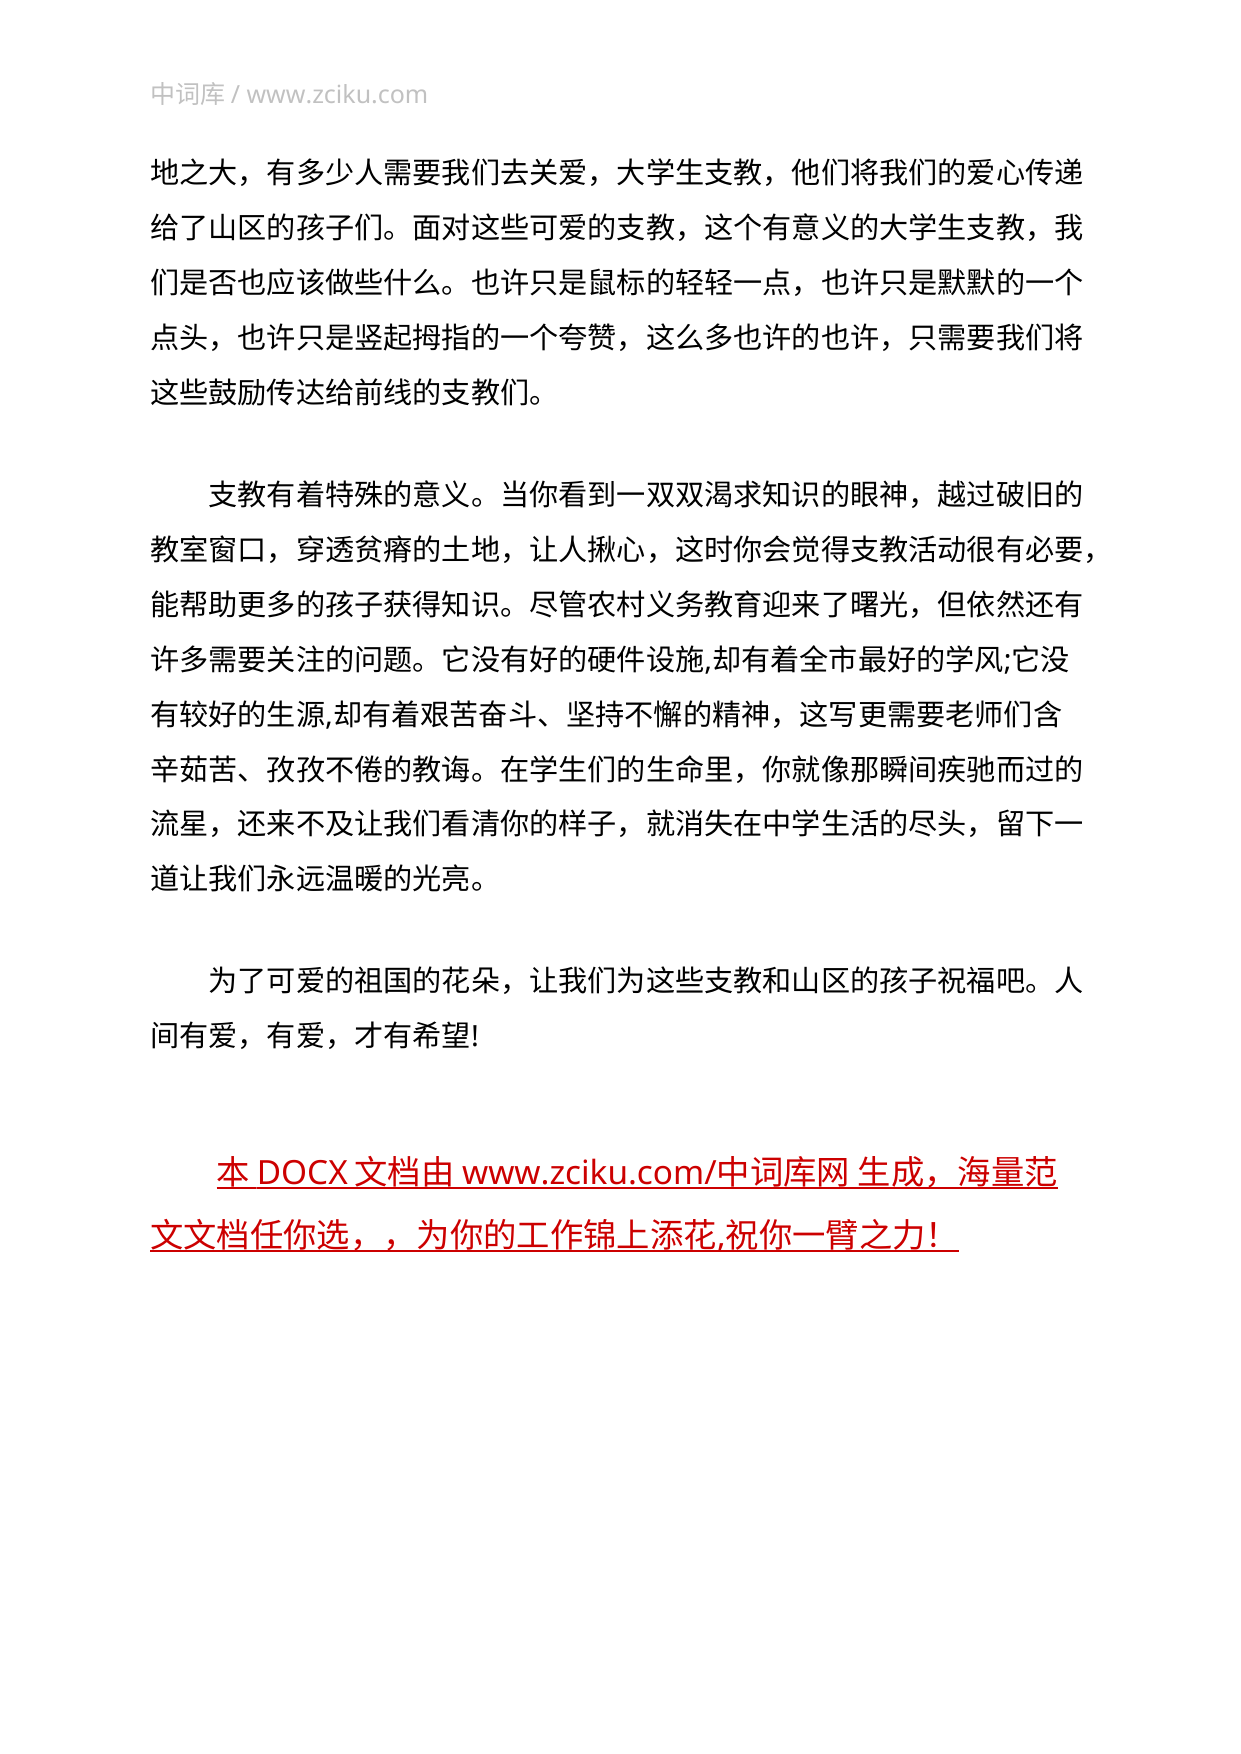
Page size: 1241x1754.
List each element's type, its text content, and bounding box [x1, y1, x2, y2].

text 为了可爱的祖国的花朵，让我们为这些支教和山区的孩子祝福吧。人间有爱，有爱，才有希望! [150, 958, 1090, 1055]
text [150, 150, 1090, 412]
text 本DOCX文档由 www.zciku.com/中词库网 生成，海量范文文档任你选，，为你的工作锦上添花,祝你一臂之力！ [150, 1146, 1090, 1257]
text 支教有着特殊的意义。当你看到一双双渴求知识的眼神，越过破旧的教室窗口，穿透贫瘠的土地，让人揪心，这时你会觉得支教活动很有必要，能帮助更多的孩子获得知识。尽管农村义务教育迎来了曙光，但依然还有许多需要关注的问题。它没有好的硬件设施,却有着全市最好的学风;它没有较好的生源,却有着艰苦奋斗、坚持不懈的精神，这写更需要老师们含辛茹苦、孜孜不倦的教诲。在学生们的生命里，你就像那瞬间疾驰而过的流星，还来不及让我们看清你的样子，就消失在中学生活的尽头，留下一道让我们永远温暖的光亮。 [150, 471, 1090, 898]
